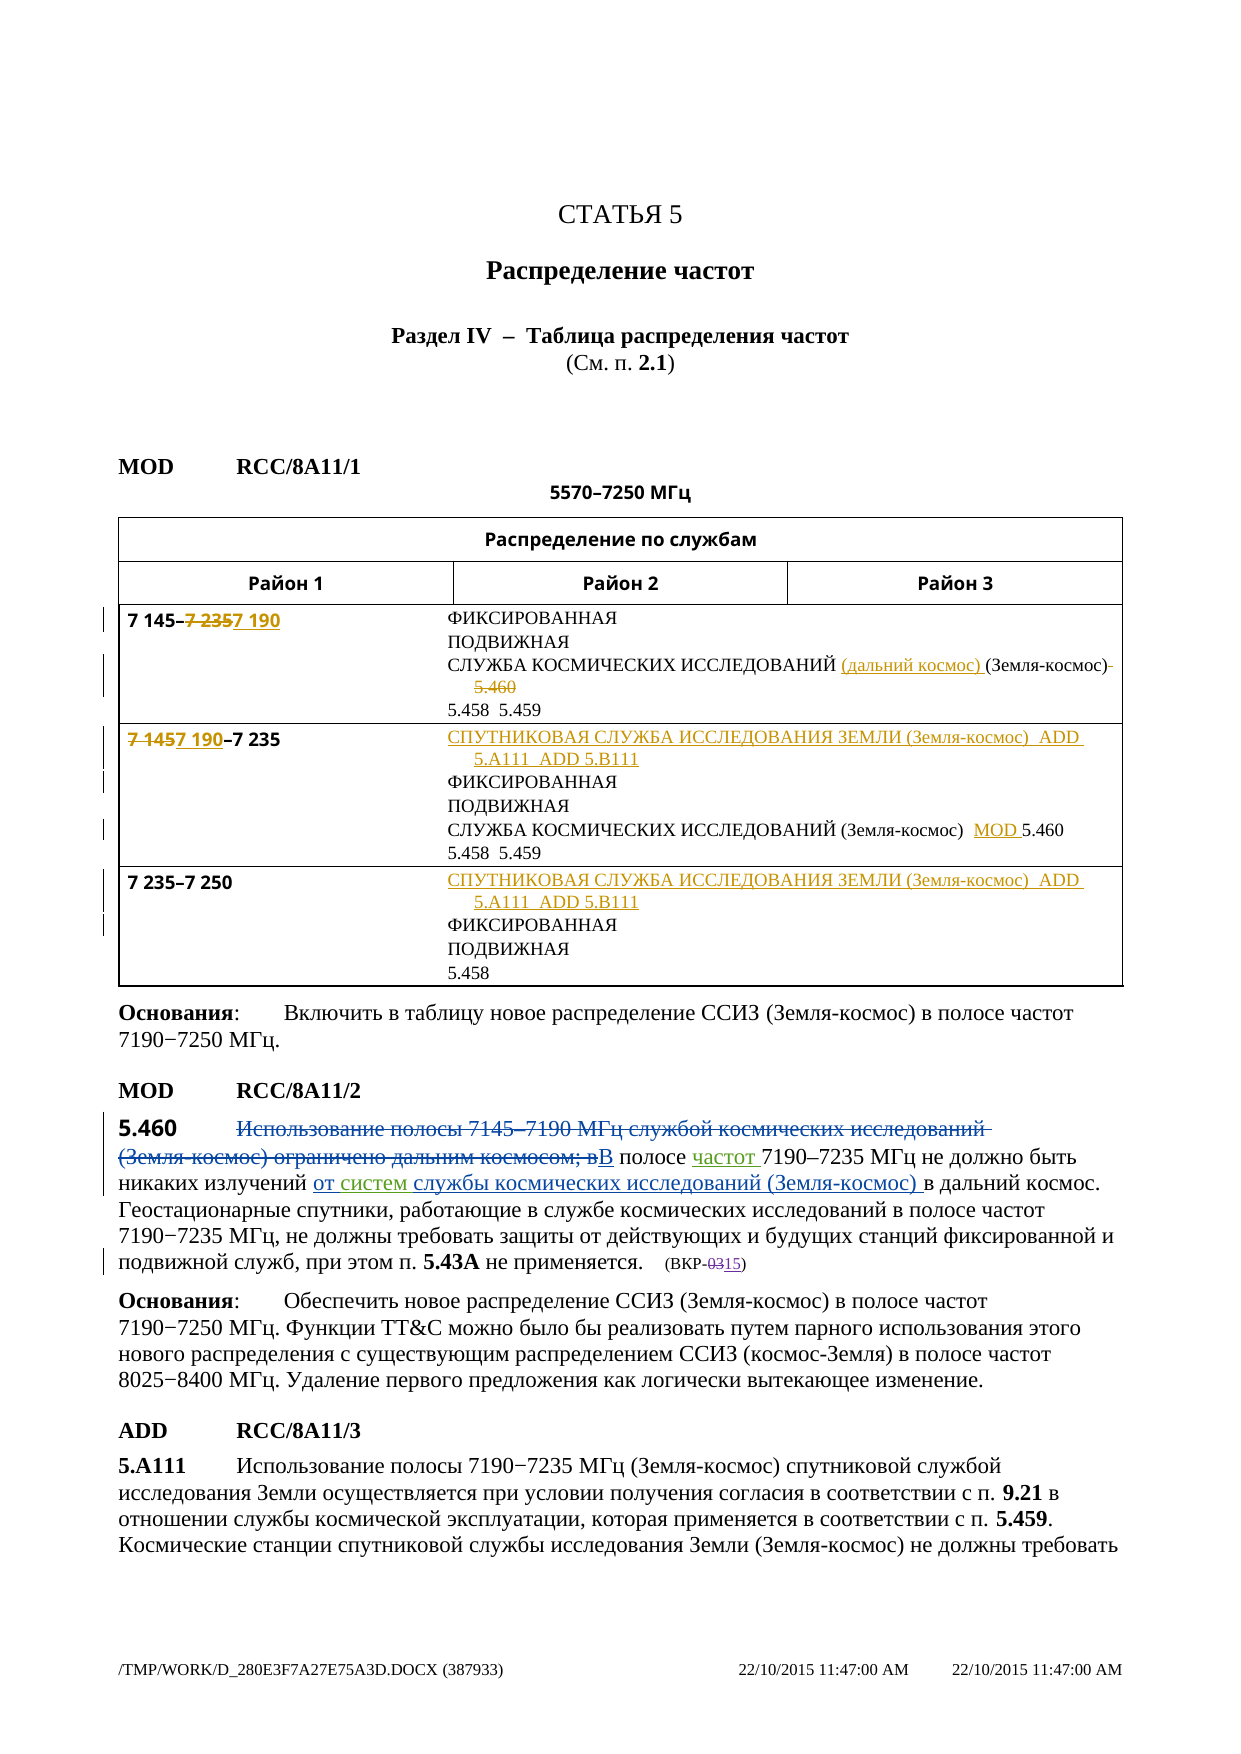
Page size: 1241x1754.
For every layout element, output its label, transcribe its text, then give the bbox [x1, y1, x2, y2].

table_cell Район 3 [788, 562, 1122, 604]
text ADD RCC/8A11/3 [118, 1418, 1122, 1444]
table_header Распределение по службам [119, 518, 1122, 561]
table_cell ФИКСИРОВАННАЯ ПОДВИЖНАЯ 5.458 [447, 867, 1122, 985]
text 5.460 полосе 7190–7235 МГц не должно быть никаких излучений в дальний космос. Геостационарные спутники, работающие в службе космических исследований в полосе частот 7190−7235 МГц, не должны требовать защиты от действующих и будущих станций фиксированной и подвижной служб, при этом п. 5.43А не применяется. (ВКР-) [118, 1112, 1122, 1275]
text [118, 1452, 1122, 1558]
table_cell Район 2 [454, 562, 787, 604]
table_cell 7 235–7 250 [120, 867, 447, 985]
title Распределение частот [118, 254, 1122, 285]
title 5570–7250 МГц [118, 479, 1122, 505]
table_cell ФИКСИРОВАННАЯ ПОДВИЖНАЯ СЛУЖБА КОСМИЧЕСКИХ ИССЛЕДОВАНИЙ (Земля-космос) 5.458 5.459 [447, 605, 1122, 723]
table_cell –7 235 [120, 724, 447, 866]
text Основания: Включить в таблицу новое распределение ССИЗ (Земля-космос) в полосе частот 7190−7250 МГц. [118, 999, 1122, 1052]
text MOD RCC/8A11/1 [118, 453, 1122, 479]
table_cell 7 145– [120, 605, 447, 723]
table_cell Район 1 [119, 562, 453, 604]
text MOD RCC/8A11/2 [118, 1077, 1122, 1103]
table_cell ФИКСИРОВАННАЯ ПОДВИЖНАЯ СЛУЖБА КОСМИЧЕСКИХ ИССЛЕДОВАНИЙ (Земля-космос) 5.460 5.458 5.459 [447, 724, 1122, 866]
text Основания: Обеспечить новое распределение ССИЗ (Земля-космос) в полосе частот 7190−7250 МГц. Функции TT&C можно было бы реализовать путем парного использования этого нового распределения с существующим распределением ССИЗ (космос-Земля) в полосе частот 8025−8400 МГц. Удаление первого предложения как логически вытекающее изменение. [118, 1287, 1122, 1393]
text СТАТЬЯ 5 [118, 198, 1122, 229]
text Раздел IV – Таблица распределения частот (См. п. 2.1) [118, 322, 1122, 428]
